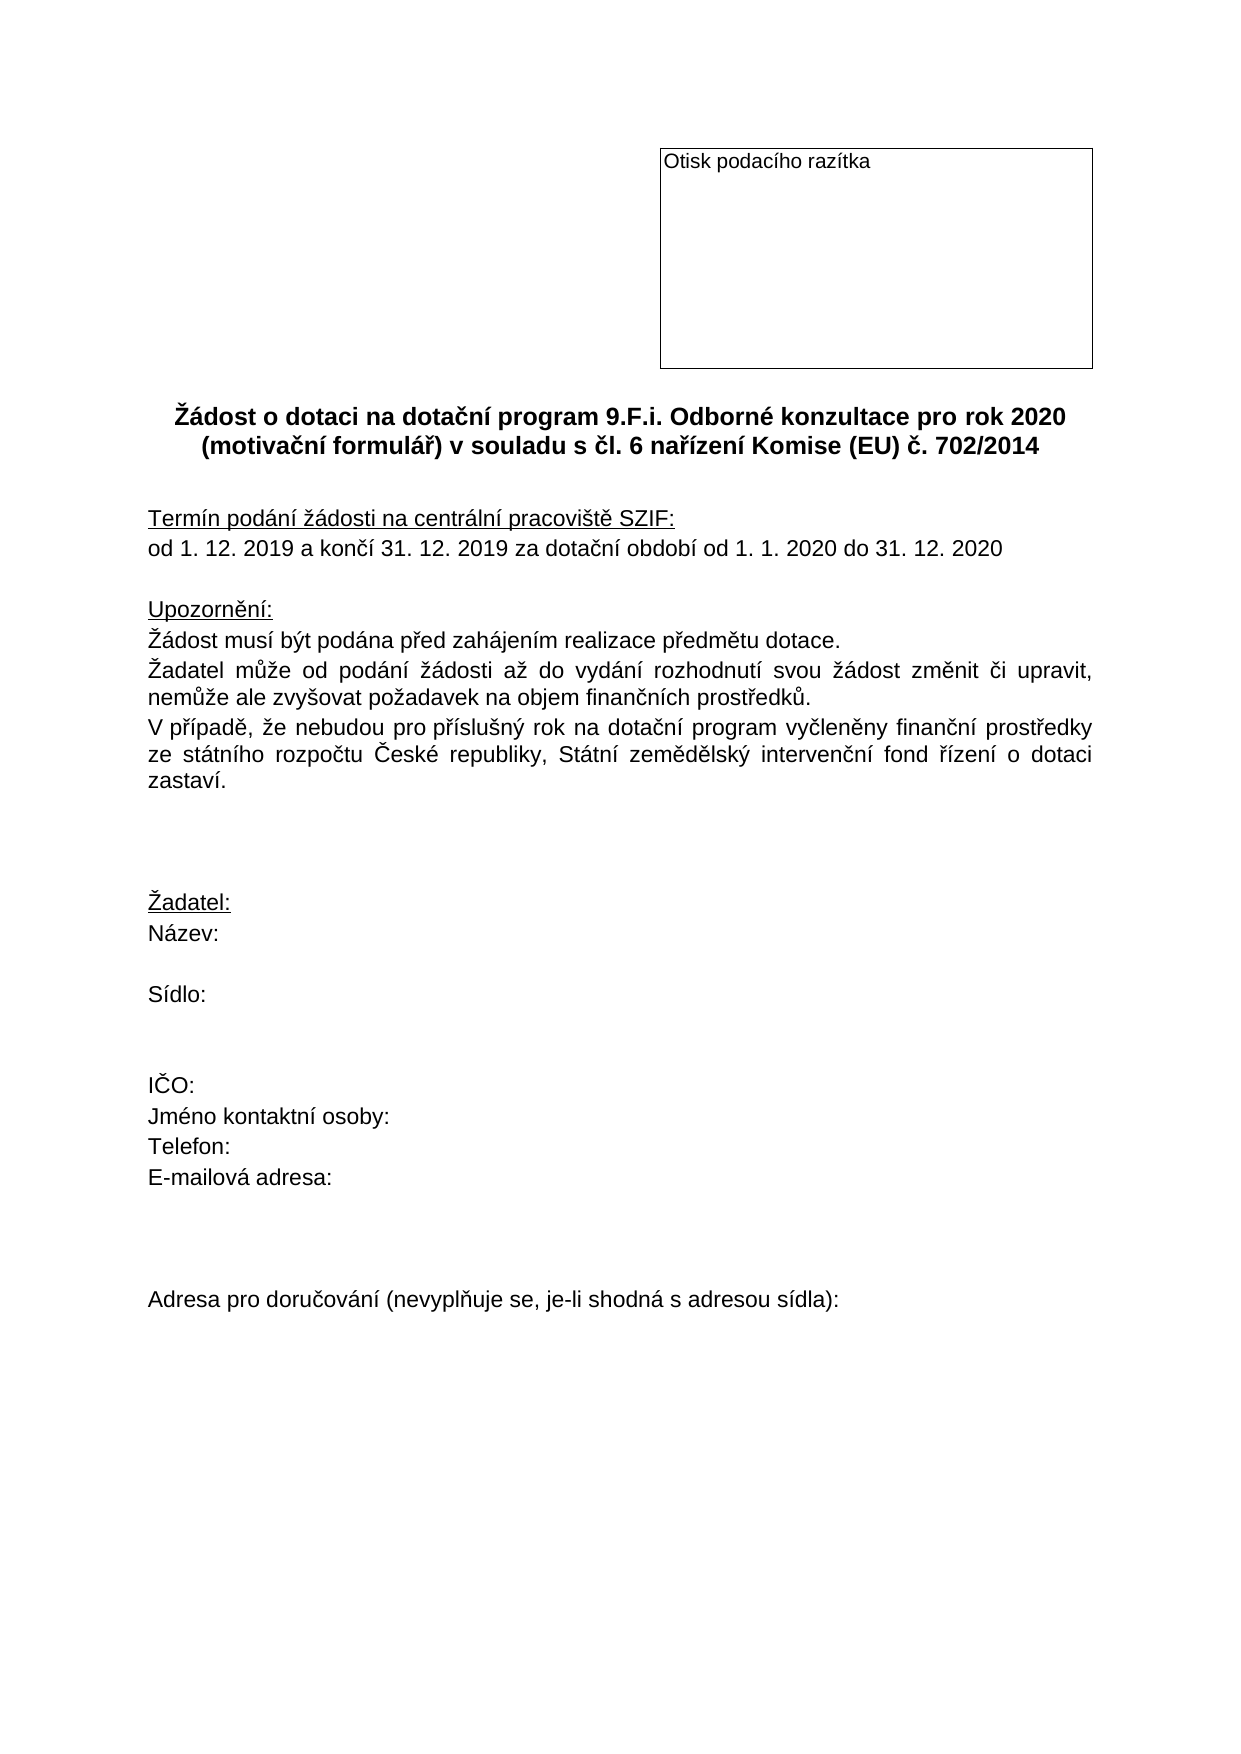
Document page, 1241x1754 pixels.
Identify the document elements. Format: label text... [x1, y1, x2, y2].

text Adresa pro doručování (nevyplňuje se, je-li shodná s adresou sídla): [148, 1286, 1093, 1312]
text Název: [148, 920, 1093, 946]
text Žádost o dotaci na dotační program 9.F.i. Odborné konzultace pro rok 2020 (motivační formulář) v souladu s čl. 6 nařízení Komise (EU) č. 702/2014 [148, 402, 1093, 459]
text Upozornění: [148, 596, 1093, 623]
text IČO: [148, 1072, 1093, 1099]
text Sídlo: [148, 981, 1093, 1007]
text Žadatel může od podání žádosti až do vydání rozhodnutí svou žádost změnit či upravit, nemůže ale zvyšovat požadavek na objem finančních prostředků. [148, 657, 1093, 710]
text Jméno kontaktní osoby: [148, 1103, 1093, 1129]
text Žadatel: [148, 889, 1093, 916]
text E-mailová adresa: [148, 1164, 1093, 1190]
table_header Otisk podacího razítka [661, 149, 1092, 368]
text Žádost musí být podána před zahájením realizace předmětu dotace. [148, 627, 1093, 653]
text V případě, že nebudou pro příslušný rok na dotační program vyčleněny finanční prostředky ze státního rozpočtu České republiky, Státní zemědělský intervenční fond řízení o dotaci zastaví. [148, 714, 1093, 793]
text od 1. 12. 2019 a končí 31. 12. 2019 za dotační období od 1. 1. 2020 do 31. 12. 2020 [148, 535, 1093, 562]
text Telefon: [148, 1133, 1093, 1160]
text Termín podání žádosti na centrální pracoviště SZIF: [148, 505, 1093, 531]
